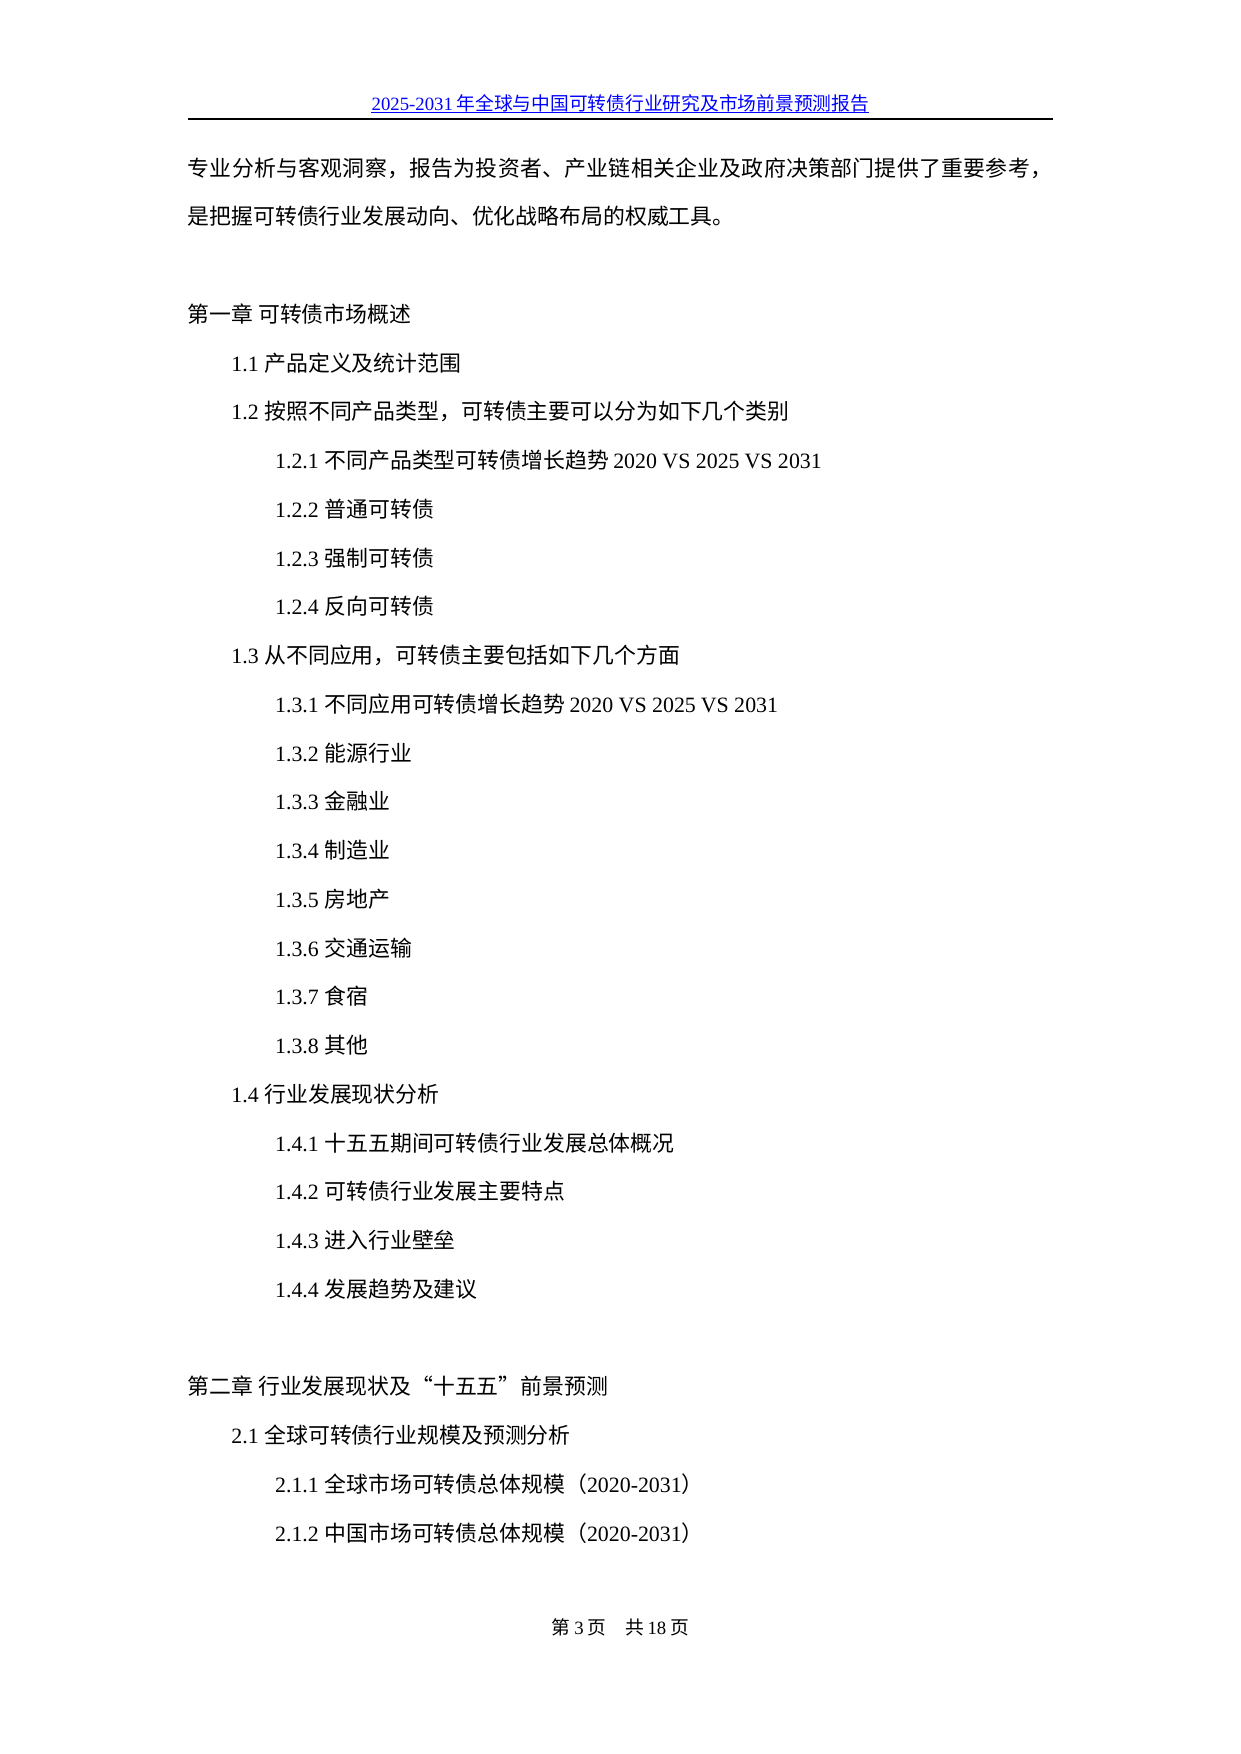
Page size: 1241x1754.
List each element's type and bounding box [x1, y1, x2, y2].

text [187, 150, 1053, 1548]
